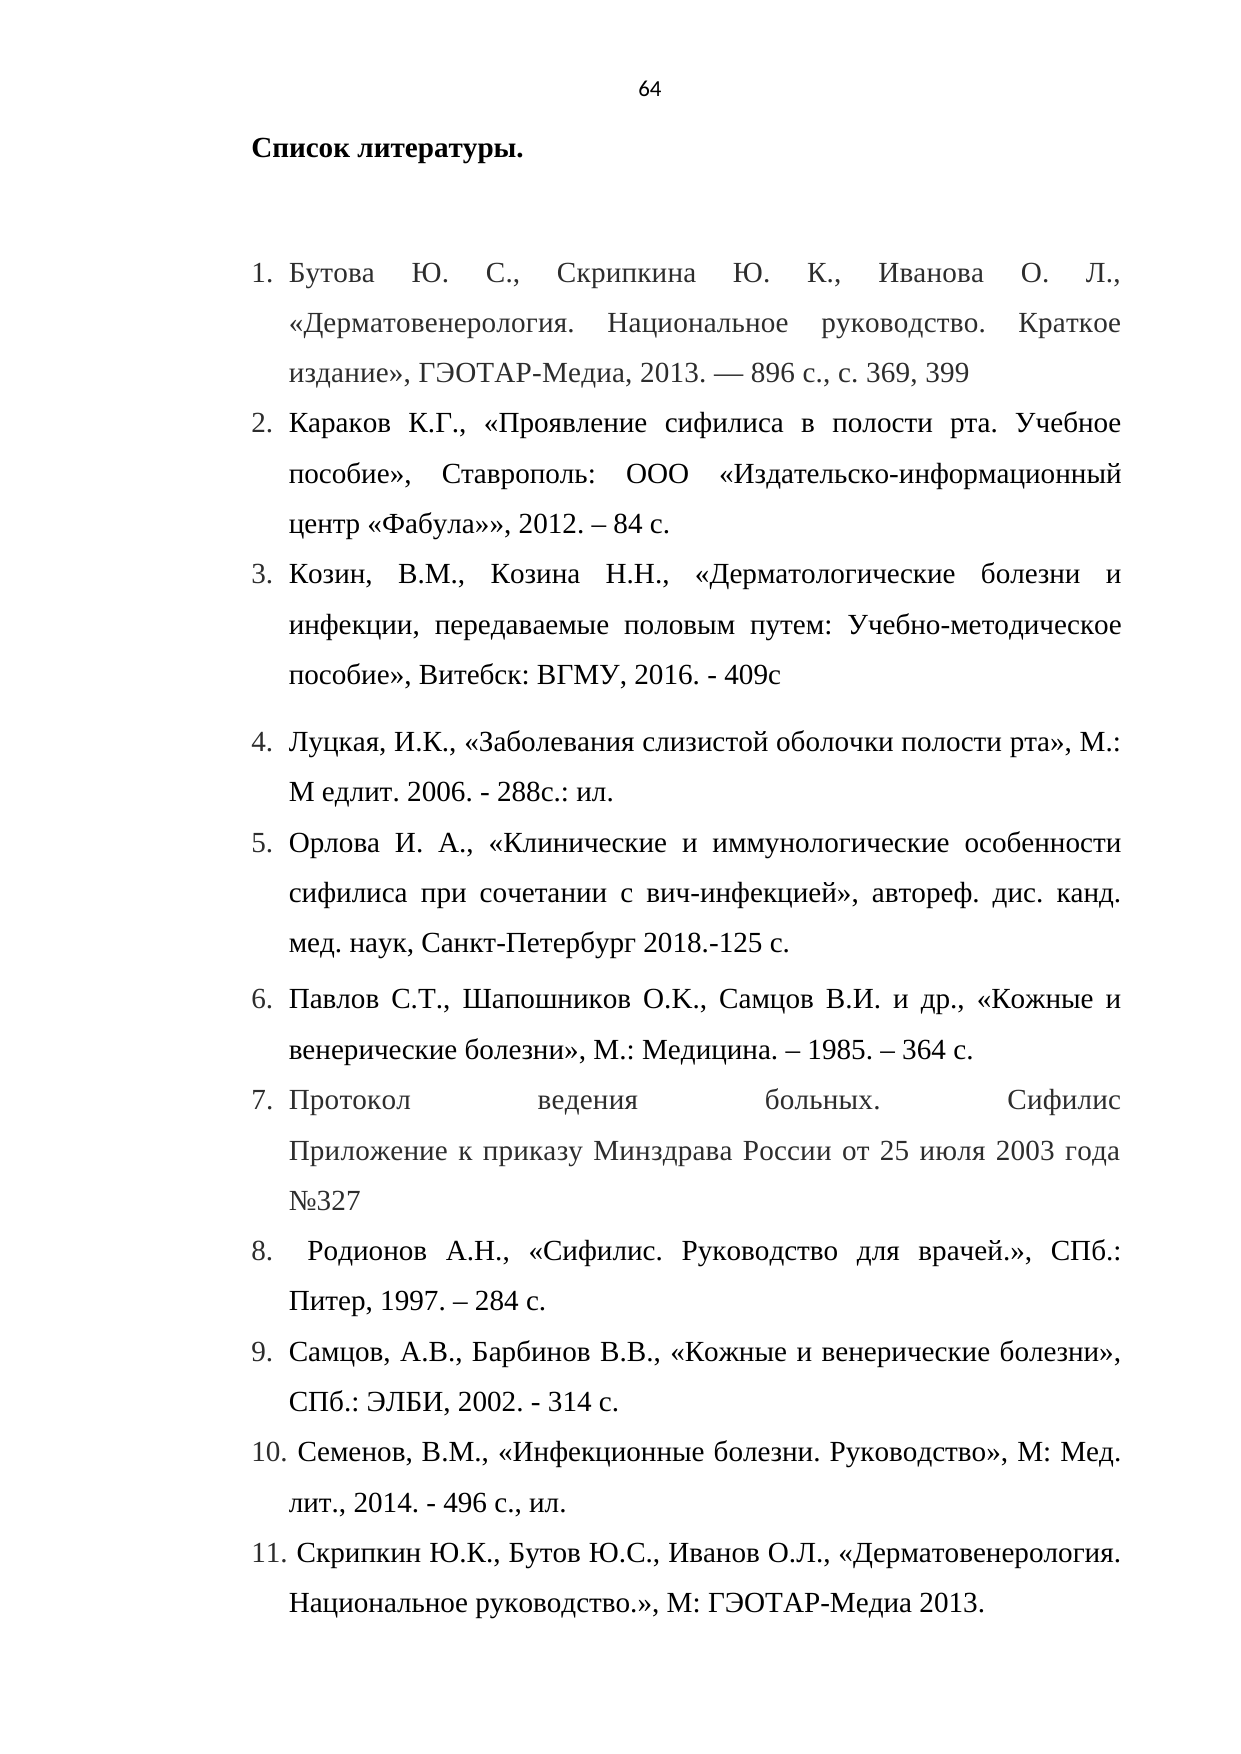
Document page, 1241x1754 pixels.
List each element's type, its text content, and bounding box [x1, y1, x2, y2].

list Павлов С.Т., Шапошников O.K., Самцов В.И. и др., «Кожные и венерические болезни», М.: Медицина. – 1985. – 364 с. [251, 982, 1122, 1066]
list Самцов, А.В., Барбинов В.В., «Кожные и венерические болезни», СПб.: ЭЛБИ, 2002. - 314 с. [251, 1334, 1122, 1418]
list Козин, В.М., Козина Н.Н., «Дерматологические болезни и инфекции, передаваемые половым путем: Учебно-методическое пособие», Витебск: ВГМУ, 2016. - 409с [251, 557, 1122, 691]
list Бутова Ю. С., Скрипкина Ю. К., Иванова О. Л., «Дерматовенерология. Национальное руководство. Краткое издание», ГЭОТАР-Медиа, 2013. — 896 с., с. 369, 399 [251, 255, 1122, 389]
text Список литературы. [177, 130, 1122, 163]
list Караков К.Г., «Проявление сифилиса в полости рта. Учебное пособие», Ставрополь: ООО «Издательско-информационный центр «Фабула»», 2012. – 84 с. [251, 406, 1122, 540]
list Орлова И. А., «Клинические и иммунологические особенности сифилиса при сочетании с вич-инфекцией», автореф. дис. канд. мед. наук, Санкт-Петербург 2018.-125 с. [251, 825, 1122, 959]
list Протокол ведения больных. Сифилис Приложение к приказу Минздрава России от 25 июля 2003 года №327 [251, 1082, 1122, 1216]
list Родионов А.Н., «Сифилис. Руководство для врачей.», СПб.: Питер, 1997. – 284 с. [251, 1233, 1122, 1317]
list Семенов, В.М., «Инфекционные болезни. Руководство», М: Мед. лит., 2014. - 496 с., ил. [251, 1434, 1122, 1518]
list Луцкая, И.К., «Заболевания слизистой оболочки полости рта», М.: М едлит. 2006. - 288с.: ил. [251, 724, 1122, 808]
list Скрипкин Ю.К., Бутов Ю.С., Иванов О.Л., «Дерматовенерология. Национальное руководство.», М: ГЭОТАР-Медиа 2013. [251, 1535, 1122, 1619]
